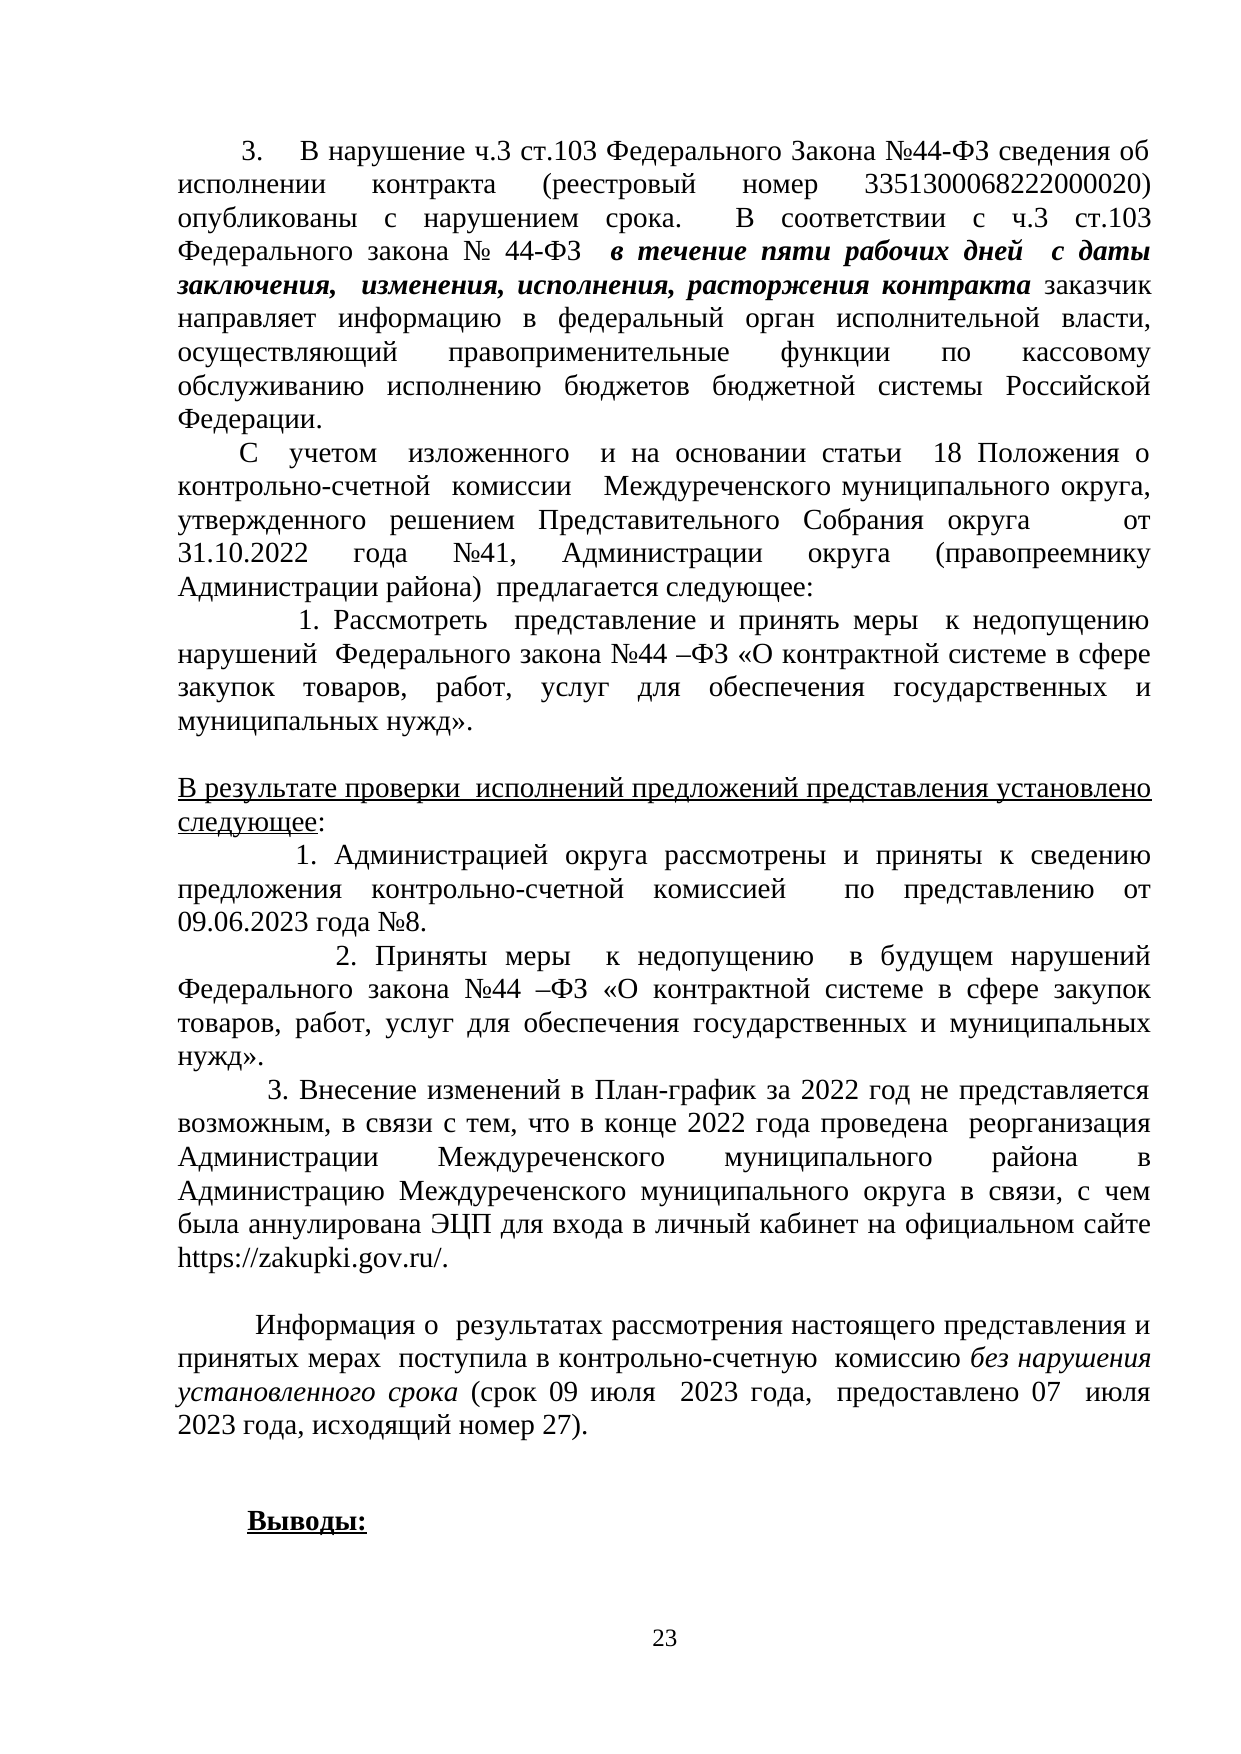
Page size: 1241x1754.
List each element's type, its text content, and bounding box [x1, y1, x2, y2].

text 2. Приняты меры к недопущению в будущем нарушений Федерального закона №44 –ФЗ «О контрактной системе в сфере закупок товаров, работ, услуг для обеспечения государственных и муниципальных нужд». [177, 938, 1152, 1072]
text Выводы: [177, 1474, 1152, 1537]
text С учетом изложенного и на основании статьи 18 Положения о контрольно-счетной комиссии Междуреченского муниципального округа, утвержденного решением Представительного Собрания округа от 31.10.2022 года №41, Администрации округа (правопреемнику Администрации района) предлагается следующее: [177, 435, 1152, 602]
text 3. Внесение изменений в План-график за 2022 год не представляется возможным, в связи с тем, что в конце 2022 года проведена реорганизация Администрации Междуреченского муниципального района в Администрацию Междуреченского муниципального округа в связи, с чем была аннулирована ЭЦП для входа в личный кабинет на официальном сайте https://zakupki.gov.ru/. [177, 1072, 1152, 1273]
text 3. В нарушение ч.3 ст.103 Федерального Закона №44-ФЗ сведения об исполнении контракта (реестровый номер 3351300068222000020) опубликованы с нарушением срока. В соответствии с ч.3 ст.103 Федерального закона № 44-ФЗ в течение пяти рабочих дней с даты заключения, изменения, исполнения, расторжения контракта заказчик направляет информацию в федеральный орган исполнительной власти, осуществляющий правоприменительные функции по кассовому обслуживанию исполнению бюджетов бюджетной системы Российской Федерации. [177, 133, 1152, 435]
text В результате проверки исполнений предложений представления установлено следующее: [177, 800, 1152, 837]
text В результате проверки исполнений предложений представления установлено следующее: [177, 770, 1152, 799]
text 1. Администрацией округа рассмотрены и приняты к сведению предложения контрольно-счетной комиссией по представлению от 09.06.2023 года №8. [177, 837, 1152, 938]
text Информация о результатах рассмотрения настоящего представления и принятых мерах поступила в контрольно-счетную комиссию без нарушения установленного срока (срок 09 июля 2023 года, предоставлено 07 июля 2023 года, исходящий номер 27). [177, 1307, 1152, 1441]
text 1. Рассмотреть представление и принять меры к недопущению нарушений Федерального закона №44 –ФЗ «О контрактной системе в сфере закупок товаров, работ, услуг для обеспечения государственных и муниципальных нужд». [177, 602, 1152, 737]
